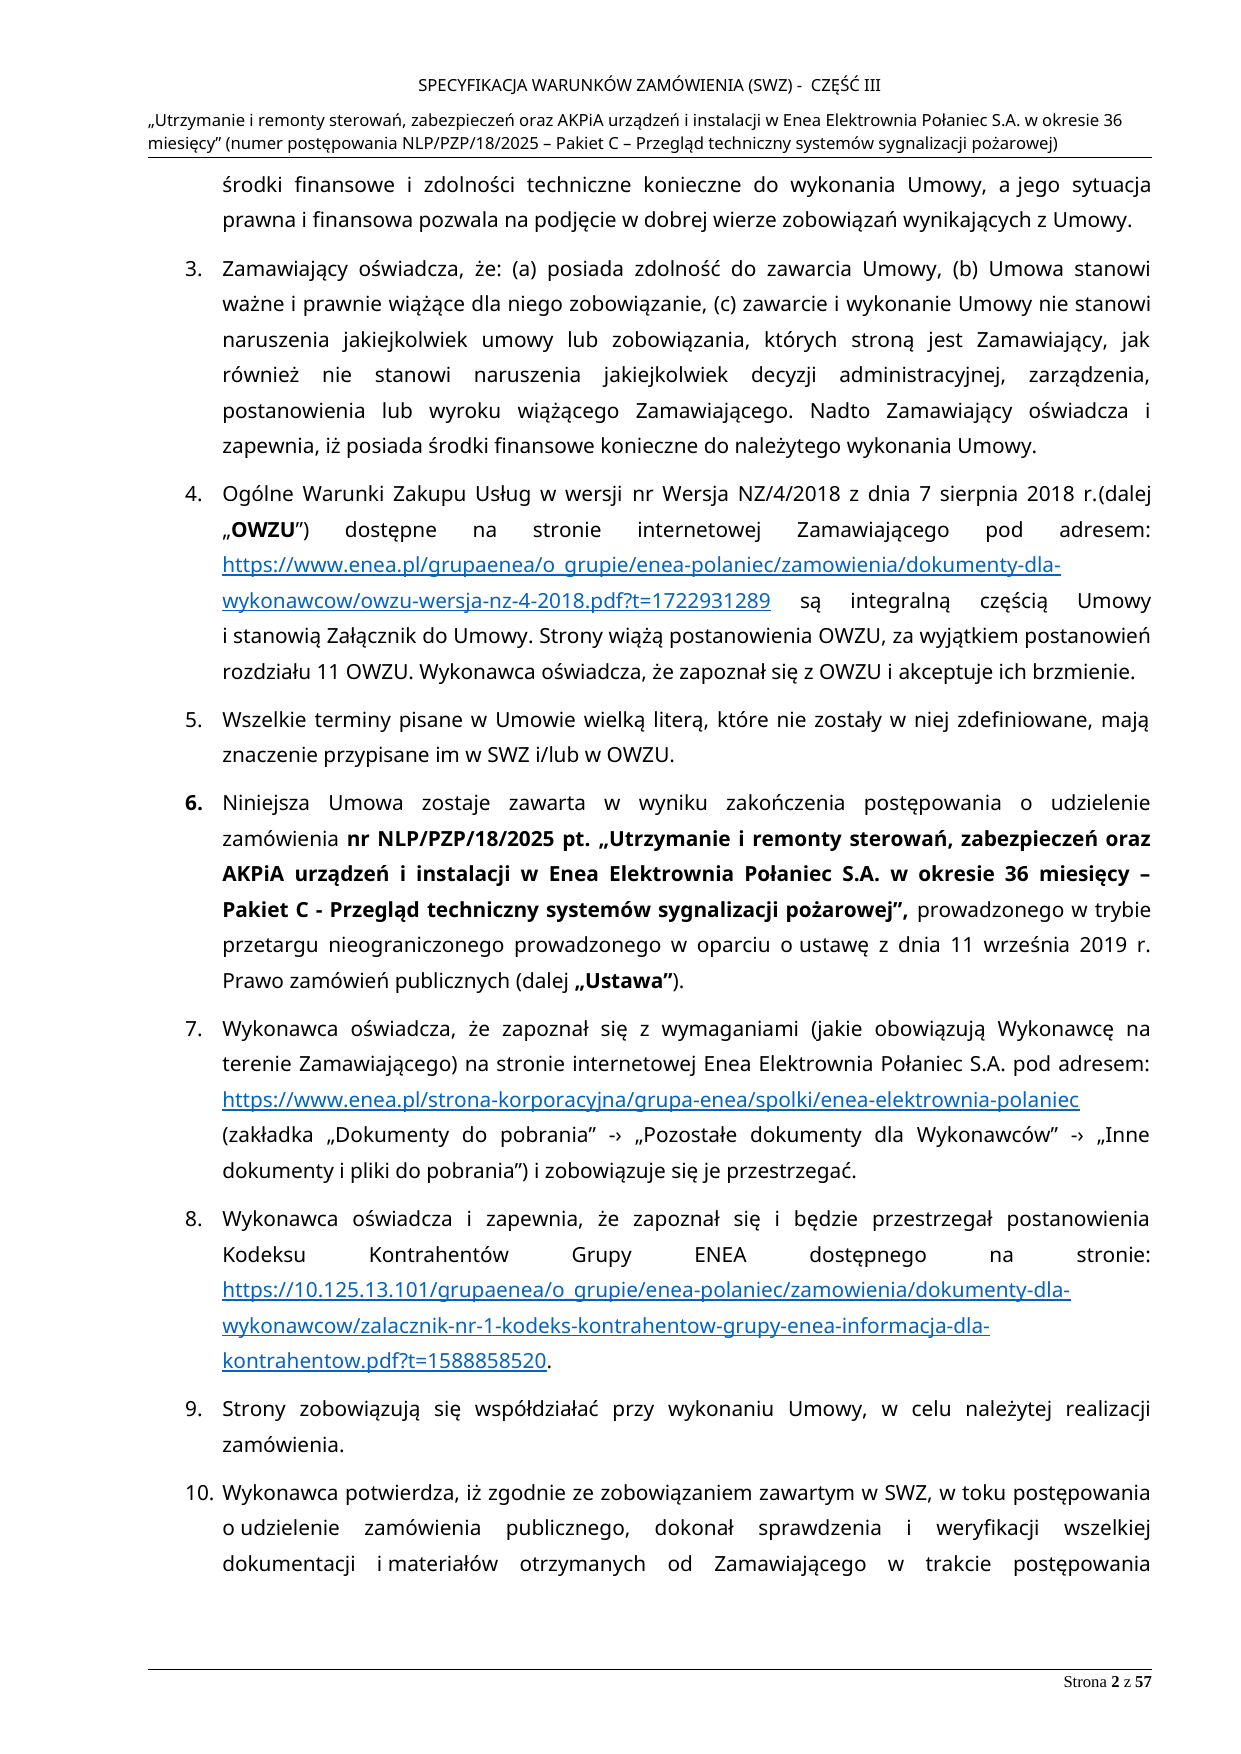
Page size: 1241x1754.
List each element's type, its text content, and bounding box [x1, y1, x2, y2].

list Ogólne Warunki Zakupu Usług w wersji nr Wersja NZ/4/2018 z dnia 7 sierpnia 2018 r.(dalej „OWZU”) dostępne na stronie internetowej Zamawiającego pod adresem: https://www.enea.pl/grupaenea/o_grupie/enea-polaniec/zamowienia/dokumenty-dla-wykonawcow/owzu-wersja-nz-4-2018.pdf?t=1722931289 są integralną częścią Umowy i stanowią Załącznik do Umowy. Strony wiążą postanowienia OWZU, za wyjątkiem postanowień rozdziału 11 OWZU. Wykonawca oświadcza, że zapoznał się z OWZU i akceptuje ich brzmienie. [185, 479, 1152, 685]
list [185, 170, 1152, 234]
list Wykonawca oświadcza, że zapoznał się z wymaganiami (jakie obowiązują Wykonawcę na terenie Zamawiającego) na stronie internetowej Enea Elektrownia Połaniec S.A. pod adresem: https://www.enea.pl/strona-korporacyjna/grupa-enea/spolki/enea-elektrownia-polaniec (zakładka „Dokumenty do pobrania” -› „Pozostałe dokumenty dla Wykonawców” -› „Inne dokumenty i pliki do pobrania”) i zobowiązuje się je przestrzegać. [185, 1014, 1152, 1184]
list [185, 1478, 1152, 1577]
list Wykonawca oświadcza i zapewnia, że zapoznał się i będzie przestrzegał postanowienia Kodeksu Kontrahentów Grupy ENEA dostępnego na stronie: https://10.125.13.101/grupaenea/o_grupie/enea-polaniec/zamowienia/dokumenty-dla-wykonawcow/zalacznik-nr-1-kodeks-kontrahentow-grupy-enea-informacja-dla-kontrahentow.pdf?t=1588858520. [185, 1204, 1152, 1375]
list Zamawiający oświadcza, że: (a) posiada zdolność do zawarcia Umowy, (b) Umowa stanowi ważne i prawnie wiążące dla niego zobowiązanie, (c) zawarcie i wykonanie Umowy nie stanowi naruszenia jakiejkolwiek umowy lub zobowiązania, których stroną jest Zamawiający, jak również nie stanowi naruszenia jakiejkolwiek decyzji administracyjnej, zarządzenia, postanowienia lub wyroku wiążącego Zamawiającego. Nadto Zamawiający oświadcza i zapewnia, iż posiada środki finansowe konieczne do należytego wykonania Umowy. [185, 254, 1152, 460]
list Strony zobowiązują się współdziałać przy wykonaniu Umowy, w celu należytej realizacji zamówienia. [185, 1394, 1152, 1458]
list Niniejsza Umowa zostaje zawarta w wyniku zakończenia postępowania o udzielenie zamówienia nr NLP/PZP/18/2025 pt. „Utrzymanie i remonty sterowań, zabezpieczeń oraz AKPiA urządzeń i instalacji w Enea Elektrownia Połaniec S.A. w okresie 36 miesięcy – Pakiet C - Przegląd techniczny systemów sygnalizacji pożarowej”, prowadzonego w trybie przetargu nieograniczonego prowadzonego w oparciu o ustawę z dnia 11 września 2019 r. Prawo zamówień publicznych (dalej „Ustawa”). [185, 788, 1152, 994]
list Wszelkie terminy pisane w Umowie wielką literą, które nie zostały w niej zdefiniowane, mają znaczenie przypisane im w SWZ i/lub w OWZU. [185, 705, 1152, 769]
